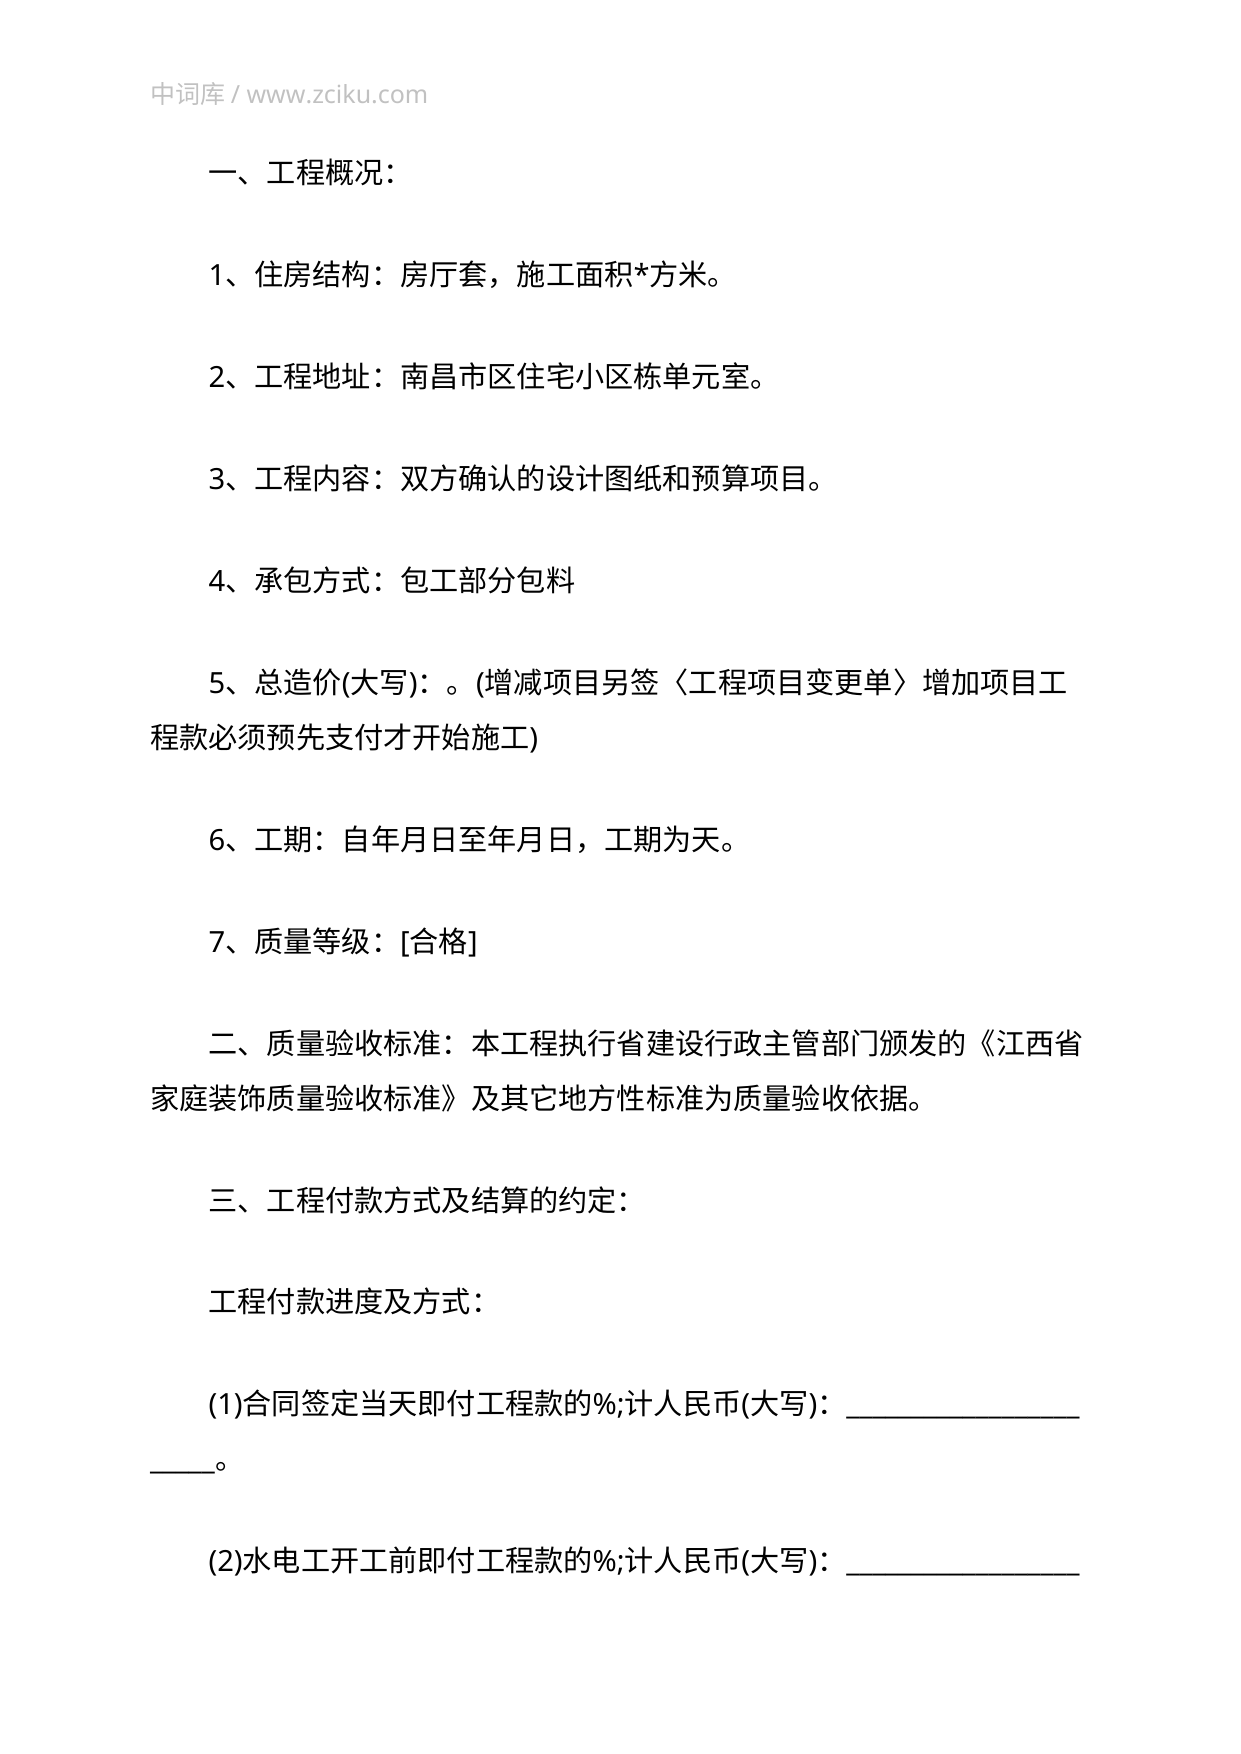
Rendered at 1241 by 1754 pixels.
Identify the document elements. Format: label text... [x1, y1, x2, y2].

text 6、工期：自年月日至年月日，工期为天。 [150, 817, 1090, 859]
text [150, 1538, 1090, 1580]
text 5、总造价(大写)：。(增减项目另签〈工程项目变更单〉增加项目工程款必须预先支付才开始施工) [150, 660, 1090, 757]
text 1、住房结构：房厅套，施工面积*方米。 [150, 252, 1090, 294]
text (1)合同签定当天即付工程款的%;计人民币(大写)：_______________________。 [150, 1381, 1090, 1478]
text 3、工程内容：双方确认的设计图纸和预算项目。 [150, 456, 1090, 498]
text 2、工程地址：南昌市区住宅小区栋单元室。 [150, 354, 1090, 396]
text 三、工程付款方式及结算的约定： [150, 1177, 1090, 1219]
text 一、工程概况： [150, 150, 1090, 192]
text 7、质量等级：[合格] [150, 919, 1090, 961]
text 二、质量验收标准：本工程执行省建设行政主管部门颁发的《江西省家庭装饰质量验收标准》及其它地方性标准为质量验收依据。 [150, 1021, 1090, 1118]
text 工程付款进度及方式： [150, 1279, 1090, 1321]
text 4、承包方式：包工部分包料 [150, 558, 1090, 600]
